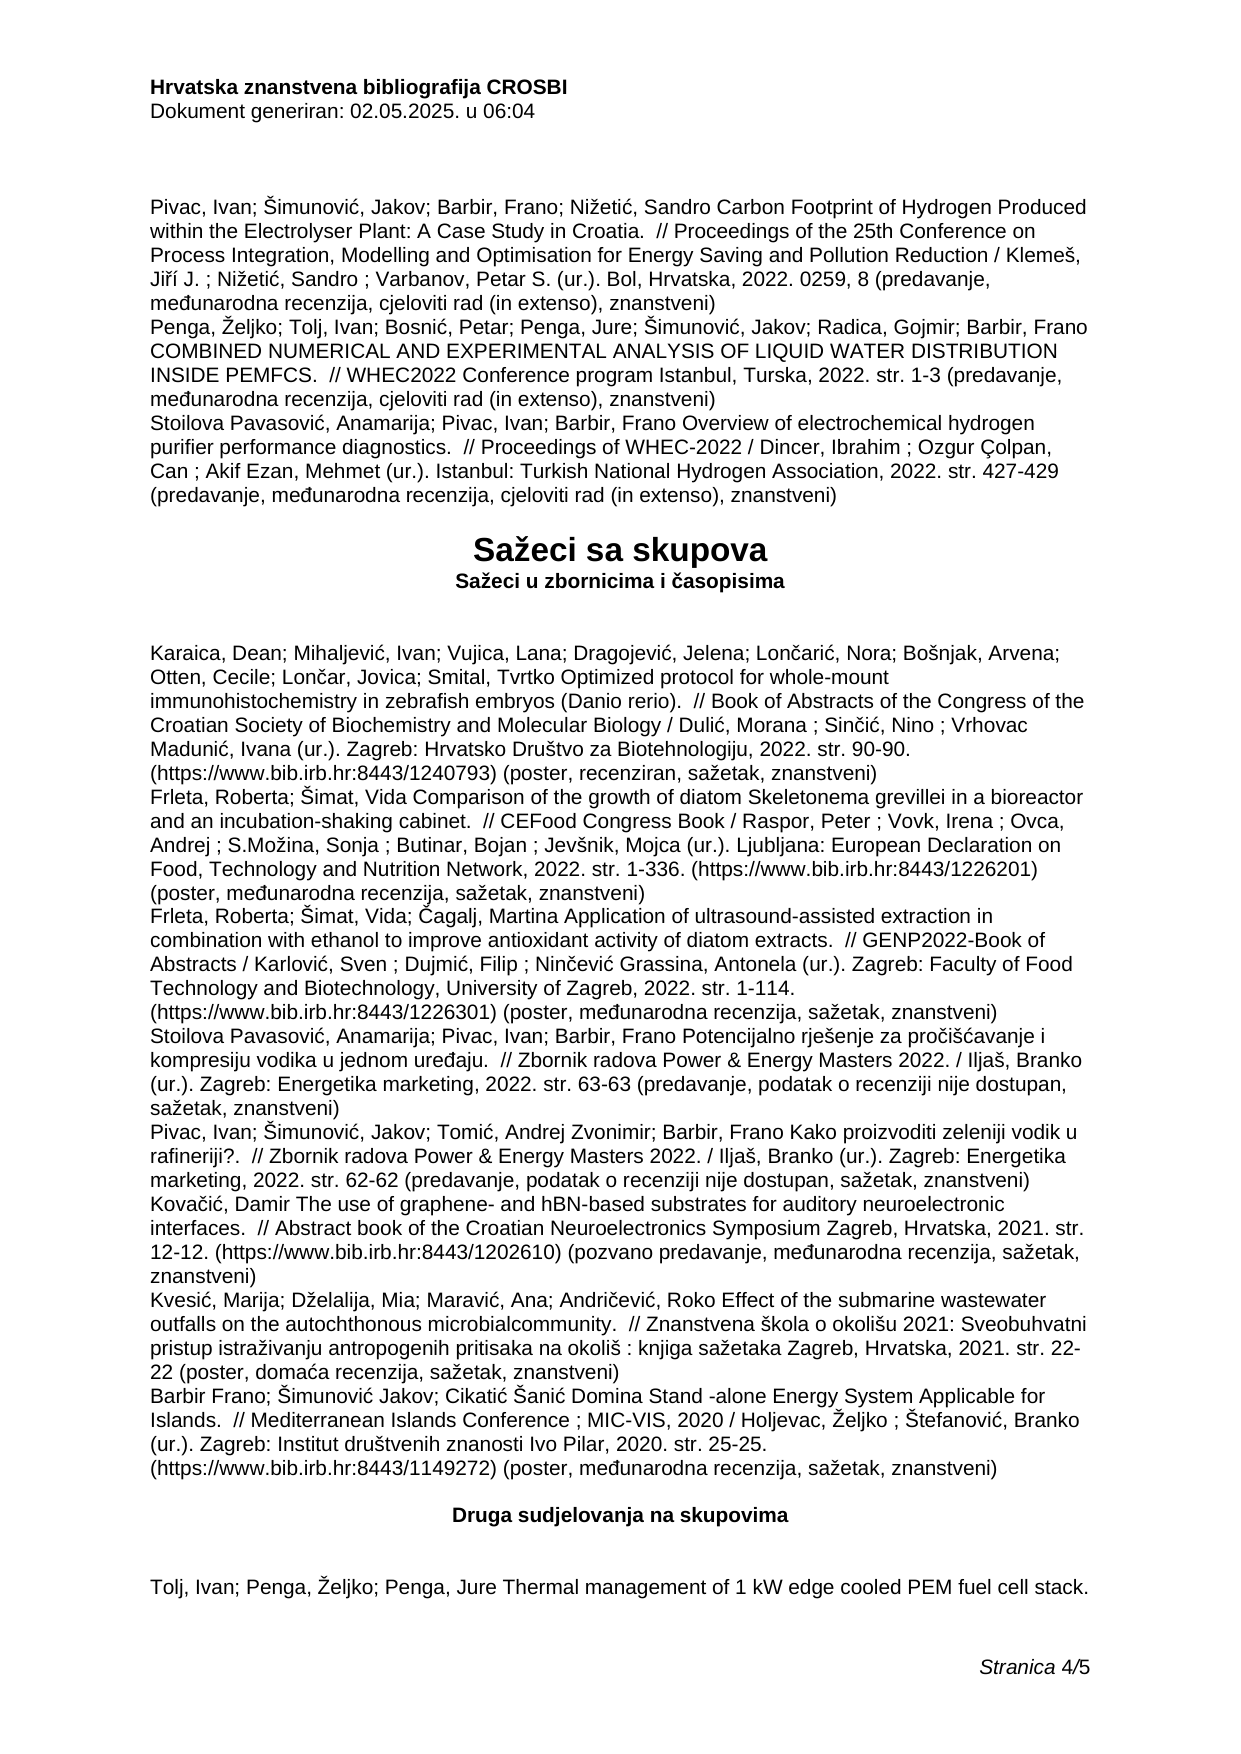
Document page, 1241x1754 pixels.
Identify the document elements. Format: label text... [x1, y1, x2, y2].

subtitle Sažeci sa skupova [150, 530, 1090, 569]
text Barbir Frano; Šimunović Jakov; Cikatić Šanić Domina [150, 1383, 1090, 1479]
text Pivac, Ivan; Šimunović, Jakov; Tomić, Andrej Zvonimir; Barbir, Frano [150, 1120, 1090, 1192]
subtitle Sažeci u zbornicima i časopisima [150, 569, 1090, 593]
text Penga, Željko; Tolj, Ivan; Bosnić, Petar; Penga, Jure; Šimunović, Jakov; Radica, Gojmir; Barbir, Frano [150, 315, 1090, 411]
text Pivac, Ivan; Šimunović, Jakov; Barbir, Frano; Nižetić, Sandro [150, 195, 1090, 315]
text Kovačić, Damir [150, 1192, 1090, 1288]
text Stoilova Pavasović, Anamarija; Pivac, Ivan; Barbir, Frano [150, 411, 1090, 506]
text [150, 1575, 1090, 1599]
text Kvesić, Marija; Dželalija, Mia; Maravić, Ana; Andričević, Roko [150, 1288, 1090, 1383]
text Frleta, Roberta; Šimat, Vida [150, 784, 1090, 904]
text Frleta, Roberta; Šimat, Vida; Čagalj, Martina [150, 904, 1090, 1024]
subtitle Druga sudjelovanja na skupovima [150, 1503, 1090, 1527]
text Karaica, Dean; Mihaljević, Ivan; Vujica, Lana; Dragojević, Jelena; Lončarić, Nora; Bošnjak, Arvena; Otten, Cecile; Lončar, Jovica; Smital, Tvrtko [150, 641, 1090, 784]
text Stoilova Pavasović, Anamarija; Pivac, Ivan; Barbir, Frano [150, 1024, 1090, 1120]
